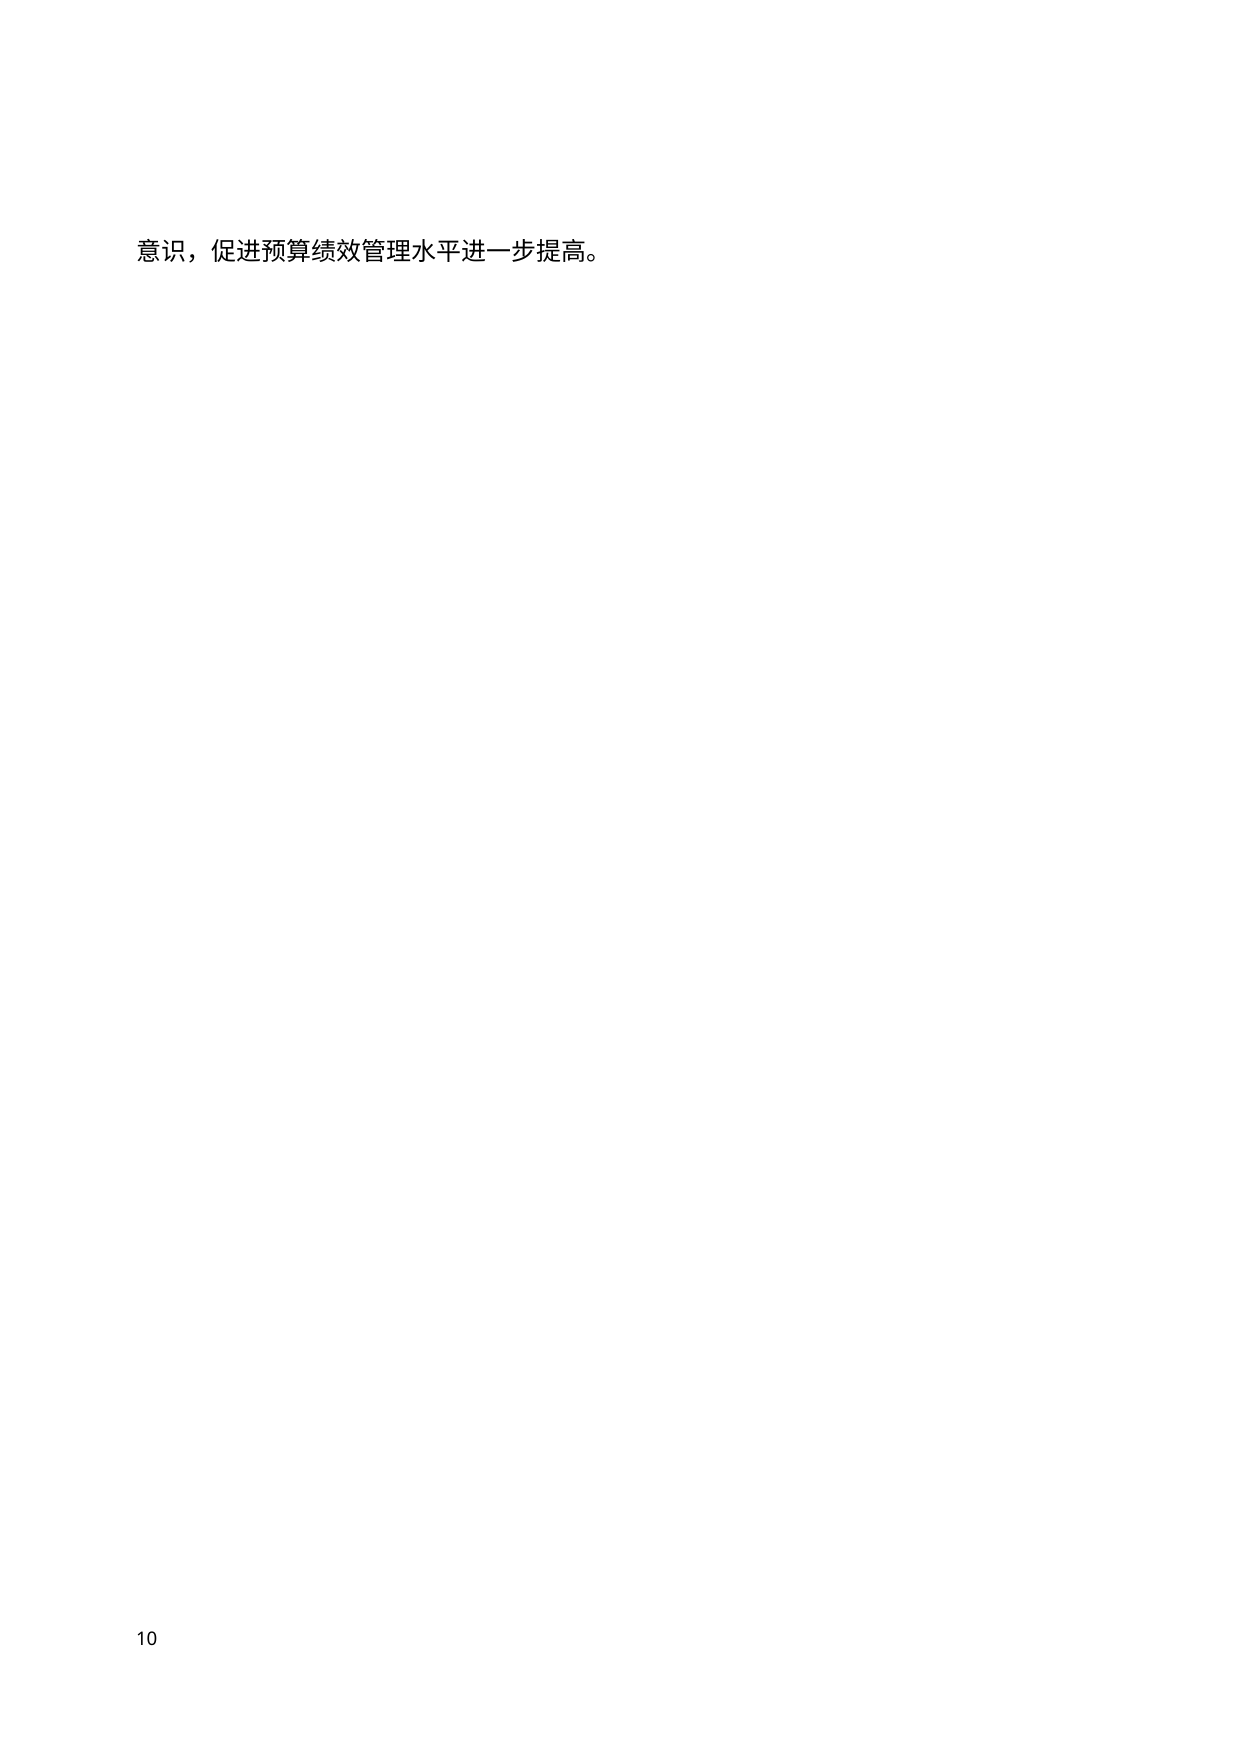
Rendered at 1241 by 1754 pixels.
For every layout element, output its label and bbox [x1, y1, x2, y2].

text [136, 217, 1104, 282]
